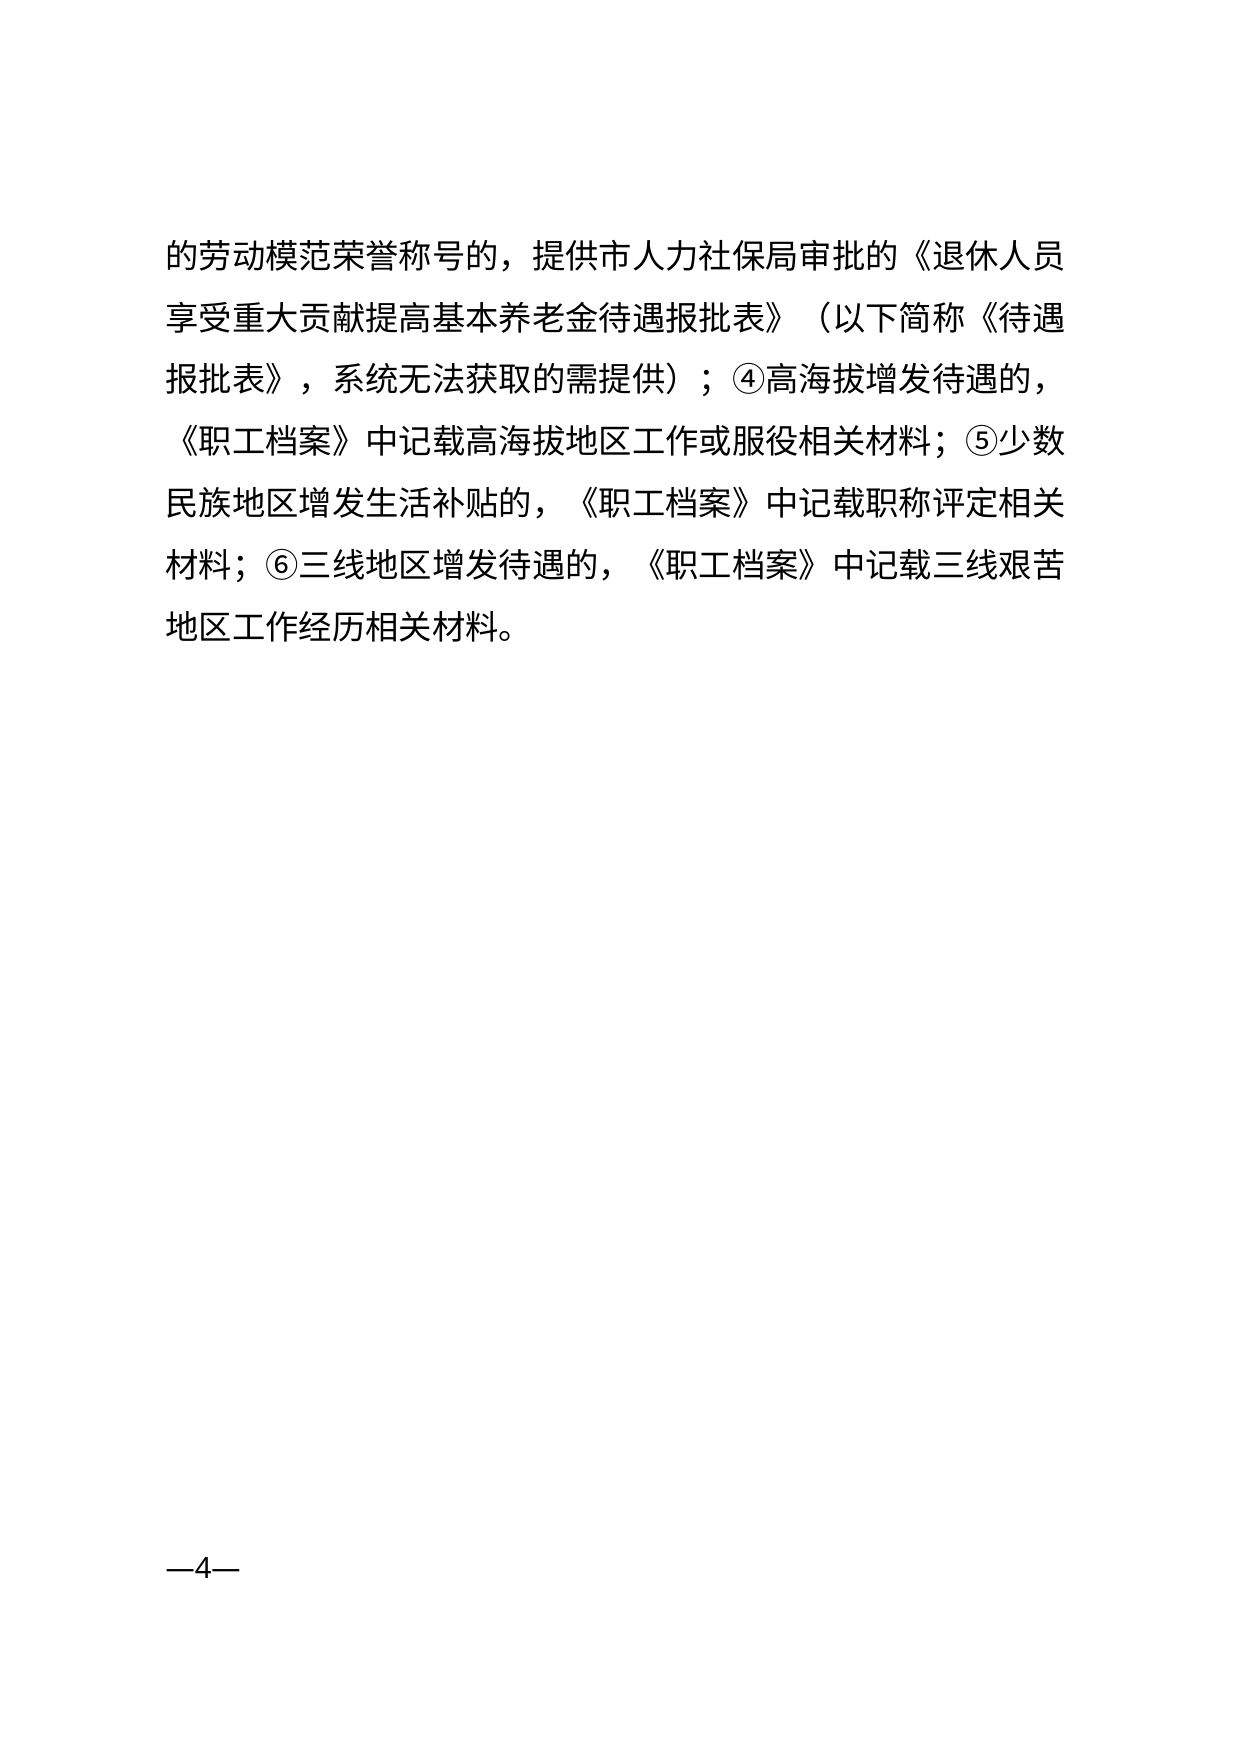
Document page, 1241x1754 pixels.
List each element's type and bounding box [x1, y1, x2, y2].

text [165, 218, 1087, 652]
